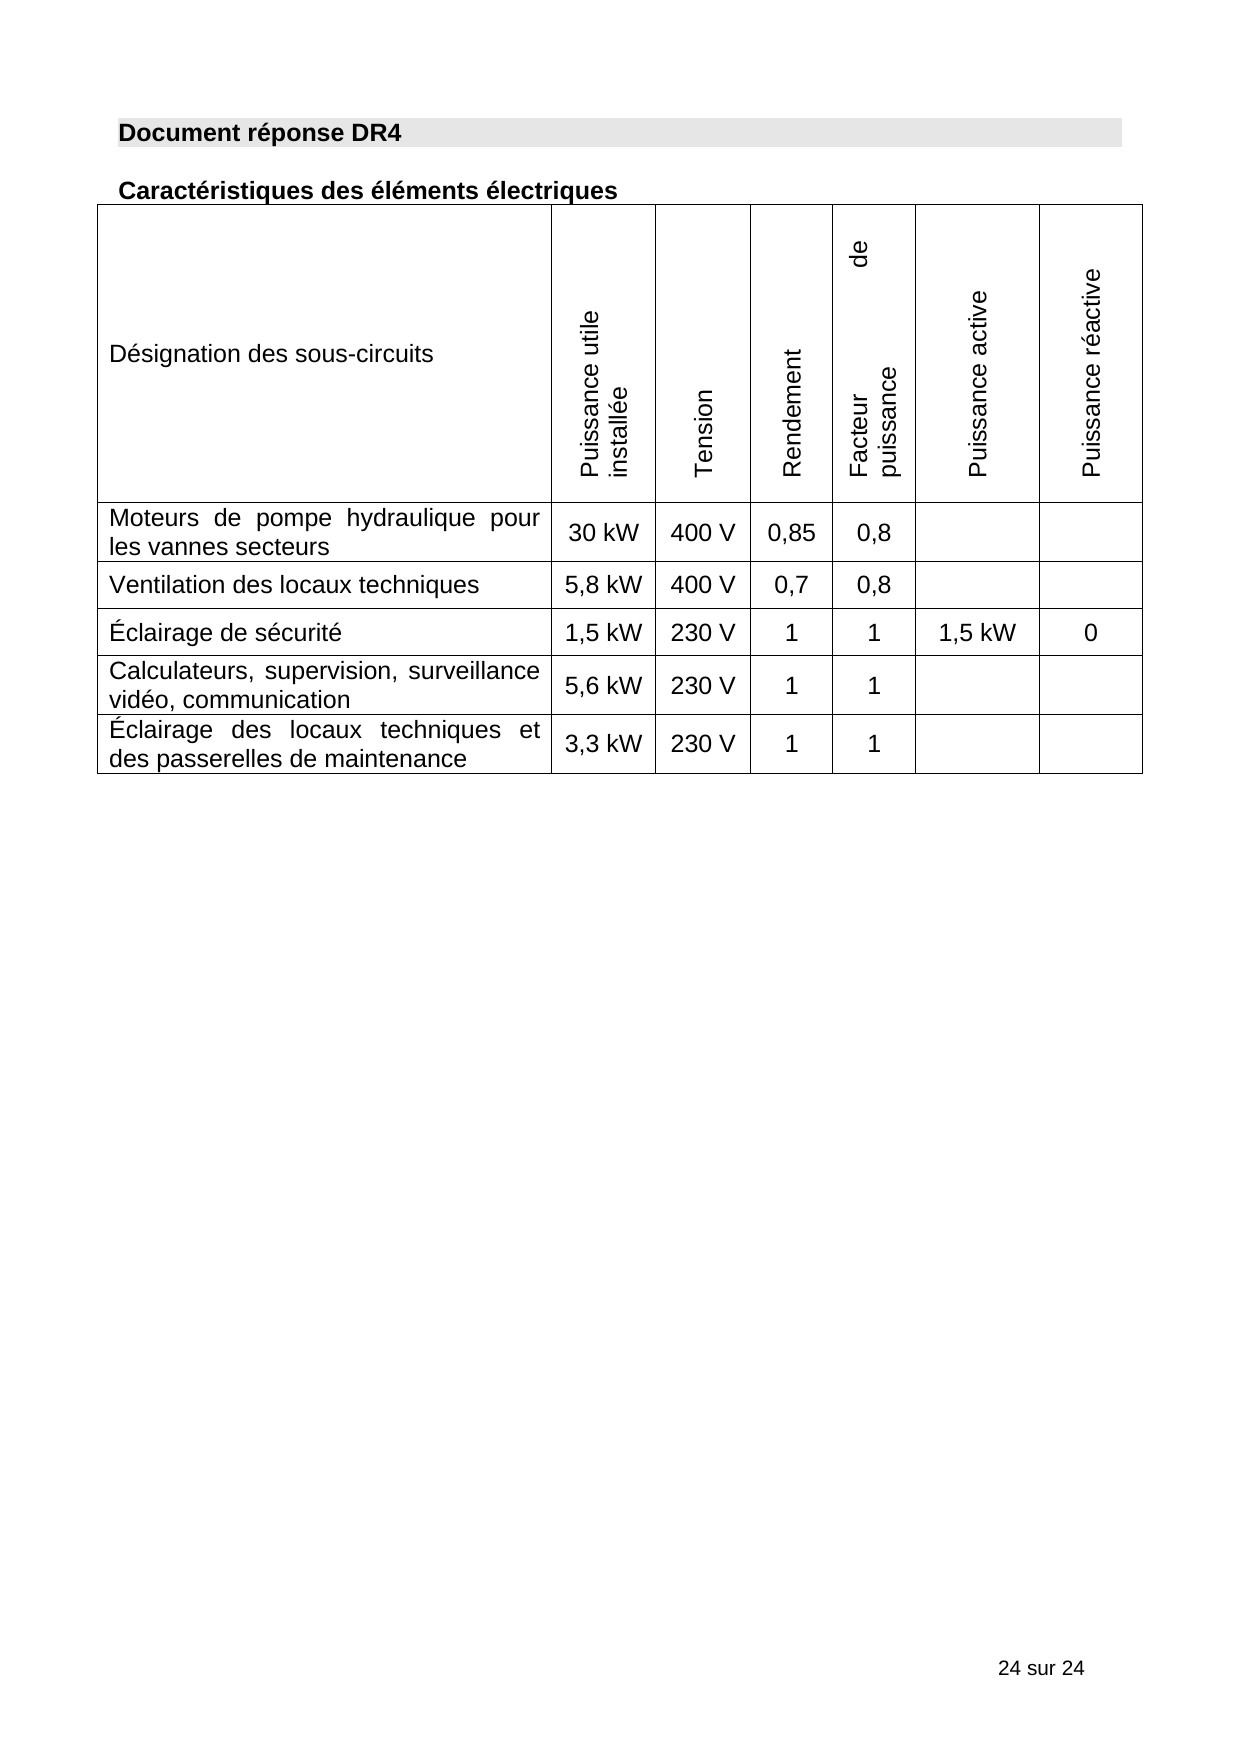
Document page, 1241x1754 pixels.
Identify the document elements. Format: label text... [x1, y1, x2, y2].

table_cell 230 V [656, 609, 750, 655]
table_cell 1 [751, 609, 832, 655]
table_header Désignation des sous-circuits [98, 205, 551, 502]
table_cell 0 [1040, 609, 1142, 655]
table_cell Éclairage des locaux techniques et des passerelles de maintenance [98, 715, 551, 772]
table_cell [1040, 656, 1142, 714]
table_cell 1 [833, 656, 915, 714]
table_cell 400 V [656, 562, 750, 608]
table_header Tension [656, 205, 750, 502]
table_cell Éclairage de sécurité [98, 609, 551, 655]
table_cell [916, 562, 1039, 608]
table_cell 5,8 kW [552, 562, 655, 608]
table_cell [1040, 562, 1142, 608]
table_cell 0,8 [833, 503, 915, 561]
table_cell 1 [751, 656, 832, 714]
table_cell [1040, 715, 1142, 772]
table_cell [916, 656, 1039, 714]
table_cell 1,5 kW [916, 609, 1039, 655]
table_cell 1 [833, 609, 915, 655]
table_cell 400 V [656, 503, 750, 561]
table_cell 230 V [656, 715, 750, 772]
table_cell 1,5 kW [552, 609, 655, 655]
table_cell 1 [833, 715, 915, 772]
text Document réponse DR4 [118, 118, 1122, 147]
table_cell 5,6 kW [552, 656, 655, 714]
table_cell 30 kW [552, 503, 655, 561]
table_cell [916, 715, 1039, 772]
table_cell 230 V [656, 656, 750, 714]
table_cell Calculateurs, supervision, surveillance vidéo, communication [98, 656, 551, 714]
table_header Facteur de puissance (cos ) [833, 205, 915, 502]
table_cell 1 [751, 715, 832, 772]
table_cell Moteurs de pompe hydraulique pour les vannes secteurs [98, 503, 551, 561]
text Caractéristiques des éléments électriques [118, 176, 1122, 204]
table_cell 0,7 [751, 562, 832, 608]
table_cell [916, 503, 1039, 561]
table_cell 0,8 [833, 562, 915, 608]
table_cell [1040, 503, 1142, 561]
table_header Puissance utile installée [552, 205, 655, 502]
table_cell Ventilation des locaux techniques [98, 562, 551, 608]
table_header Puissance réactive [1040, 205, 1142, 502]
table_header Puissance active [916, 205, 1039, 502]
table_header Rendement [751, 205, 832, 502]
table_cell 0,85 [751, 503, 832, 561]
table_cell 3,3 kW [552, 715, 655, 772]
